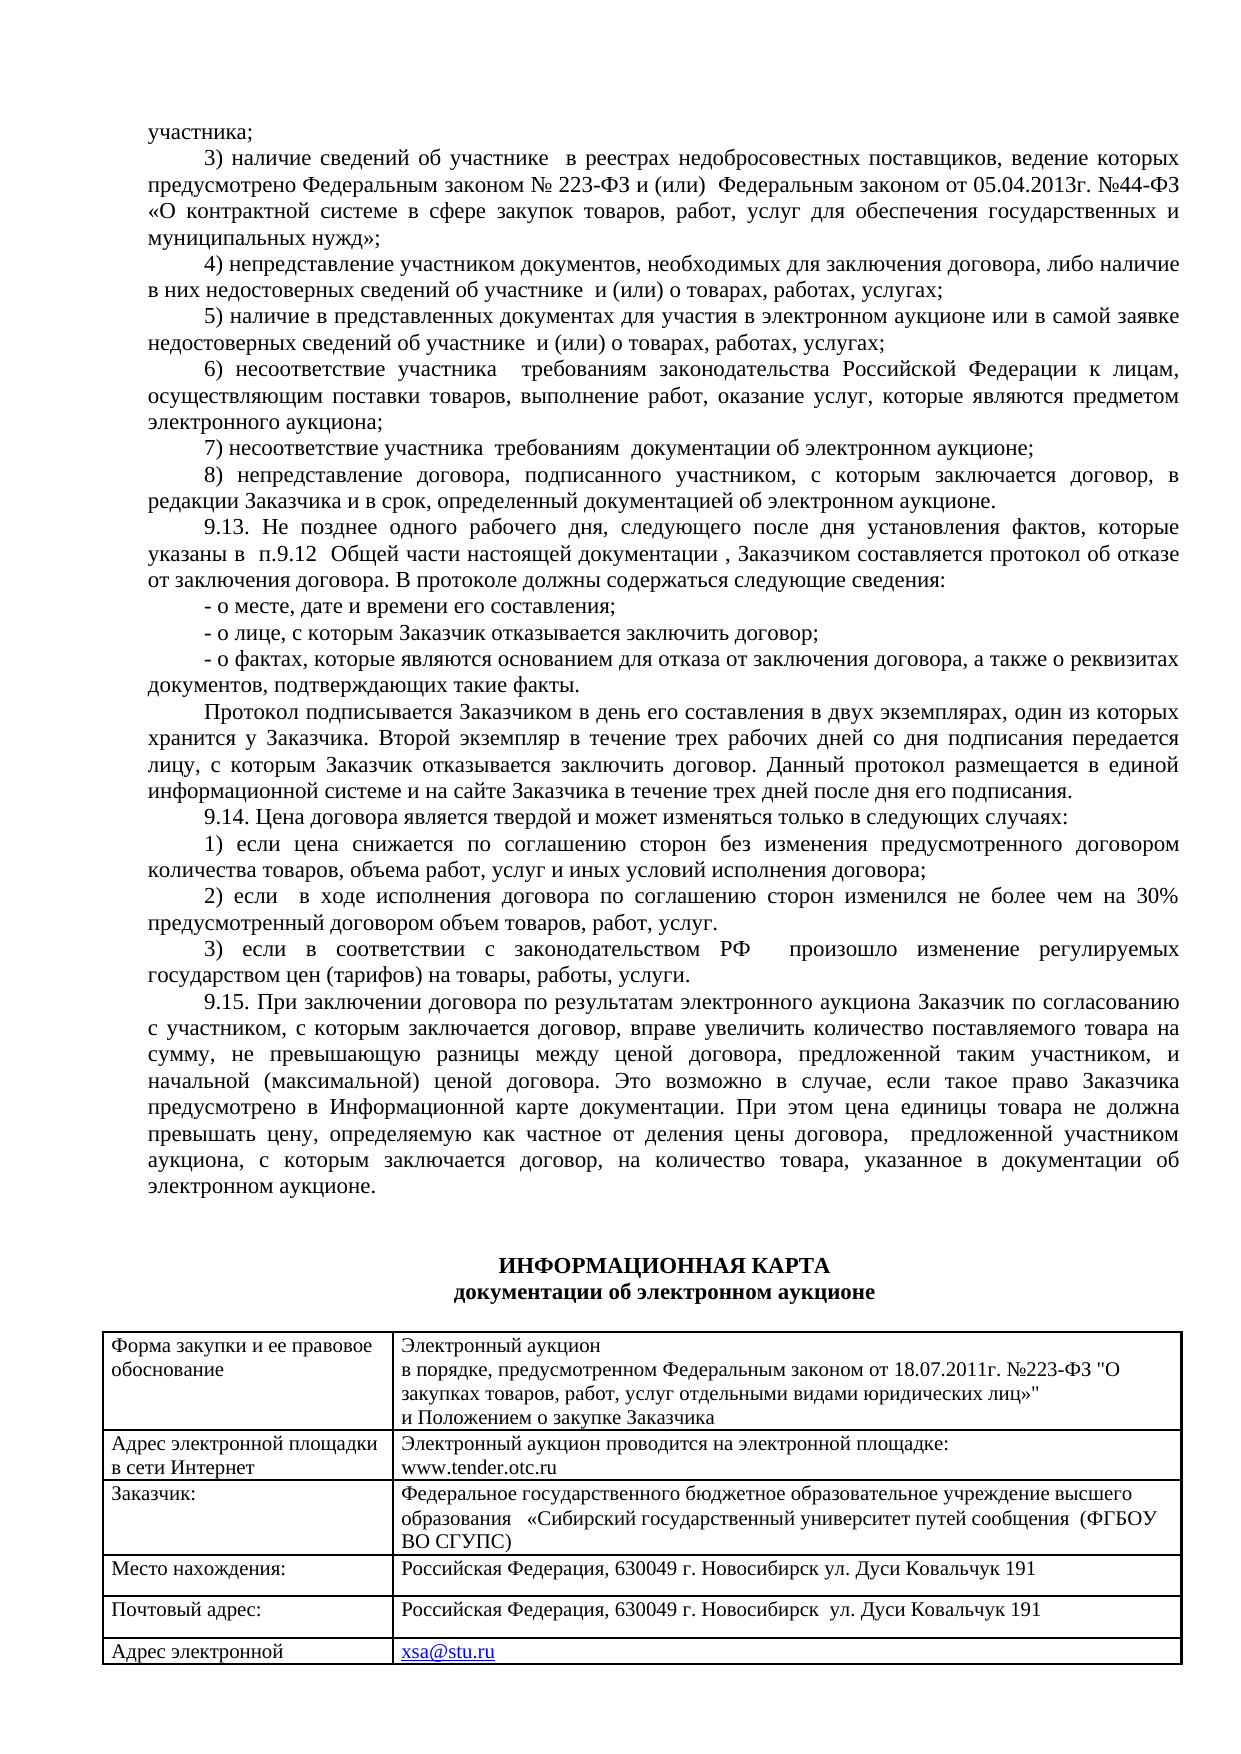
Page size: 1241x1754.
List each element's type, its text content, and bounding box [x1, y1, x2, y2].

table_cell Федеральное государственного бюджетное образовательное учреждение высшего образования «Сибирский государственный университет путей сообщения (ФГБОУ ВО СГУПС) [394, 1481, 1180, 1553]
text 3) наличие сведений об участнике в реестрах недобросовестных поставщиков, ведение которых предусмотрено Федеральным законом № 223-ФЗ и (или) Федеральным законом от 05.04.2013г. №44-ФЗ «О контрактной системе в сфере закупок товаров, работ, услуг для обеспечения государственных и муниципальных нужд»; [148, 144, 1181, 250]
table_cell Место нахождения: [104, 1556, 392, 1595]
table_cell Почтовый адрес: [104, 1597, 392, 1637]
text - о фактах, которые являются основанием для отказа от заключения договора, а также о реквизитах документов, подтверждающих такие факты. [148, 645, 1181, 698]
text 9.13. Не позднее одного рабочего дня, следующего после дня установления фактов, которые указаны в п.9.12 Общей части настоящей документации , Заказчиком составляется протокол об отказе от заключения договора. В протоколе должны содержаться следующие сведения: [148, 513, 1181, 592]
text 6) несоответствие участника требованиям законодательства Российской Федерации к лицам, осуществляющим поставки товаров, выполнение работ, оказание услуг, которые являются предметом электронного аукциона; [148, 355, 1181, 434]
table_header Форма закупки и ее правовое обоснование [104, 1333, 392, 1429]
text 9.15. При заключении договора по результатам электронного аукциона Заказчик по согласованию с участником, с которым заключается договор, вправе увеличить количество поставляемого товара на сумму, не превышающую разницы между ценой договора, предложенной таким участником, и начальной (максимальной) ценой договора. Это возможно в случае, если такое право Заказчика предусмотрено в Информационной карте документации. При этом цена единицы товара не должна превышать цену, определяемую как частное от деления цены договора, предложенной участником аукциона, с которым заключается договор, на количество товара, указанное в документации об электронном аукционе. [148, 988, 1181, 1199]
text 2) если в ходе исполнения договора по соглашению сторон изменился не более чем на 30% предусмотренный договором объем товаров, работ, услуг. [148, 882, 1181, 935]
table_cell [394, 1639, 1180, 1663]
text - о лице, с которым Заказчик отказывается заключить договор; [148, 619, 1181, 645]
text 8) непредставление договора, подписанного участником, с которым заключается договор, в редакции Заказчика и в срок, определенный документацией об электронном аукционе. [148, 461, 1181, 513]
text 5) наличие в представленных документах для участия в электронном аукционе или в самой заявке недостоверных сведений об участнике и (или) о товарах, работах, услугах; [148, 303, 1181, 355]
table_cell Электронный аукцион проводится на электронной площадке: www.tender.otc.ru [394, 1431, 1180, 1479]
text 4) непредставление участником документов, необходимых для заключения договора, либо наличие в них недостоверных сведений об участнике и (или) о товарах, работах, услугах; [148, 250, 1181, 303]
table_cell Российская Федерация, 630049 г. Новосибирск ул. Дуси Ковальчук 191 [394, 1556, 1180, 1595]
text ИНФОРМАЦИОННАЯ КАРТА [148, 1252, 1181, 1278]
text Протокол подписывается Заказчиком в день его составления в двух экземплярах, один из которых хранится у Заказчика. Второй экземпляр в течение трех рабочих дней со дня подписания передается лицу, с которым Заказчик отказывается заключить договор. Данный протокол размещается в единой информационной системе и на сайте Заказчика в течение трех дней после дня его подписания. [148, 698, 1181, 803]
table_header Электронный аукцион в порядке, предусмотренном Федеральным законом от 18.07.2011г. №223-ФЗ "О закупках товаров, работ, услуг отдельными видами юридических лиц»" и Положением о закупке Заказчика [394, 1333, 1180, 1429]
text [148, 118, 1181, 144]
text 3) если в соответствии с законодательством РФ произошло изменение регулируемых государством цен (тарифов) на товары, работы, услуги. [148, 935, 1181, 988]
text 1) если цена снижается по соглашению сторон без изменения предусмотренного договором количества товаров, объема работ, услуг и иных условий исполнения договора; [148, 830, 1181, 882]
table_cell Заказчик: [104, 1481, 392, 1553]
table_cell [104, 1639, 392, 1663]
text 7) несоответствие участника требованиям документации об электронном аукционе; [148, 434, 1181, 461]
text - о месте, дате и времени его составления; [148, 592, 1181, 619]
text документации об электронном аукционе [148, 1278, 1181, 1304]
table_cell Адрес электронной площадки в сети Интернет [104, 1431, 392, 1479]
table_cell Российская Федерация, 630049 г. Новосибирск ул. Дуси Ковальчук 191 [394, 1597, 1180, 1637]
text 9.14. Цена договора является твердой и может изменяться только в следующих случаях: [148, 803, 1181, 830]
